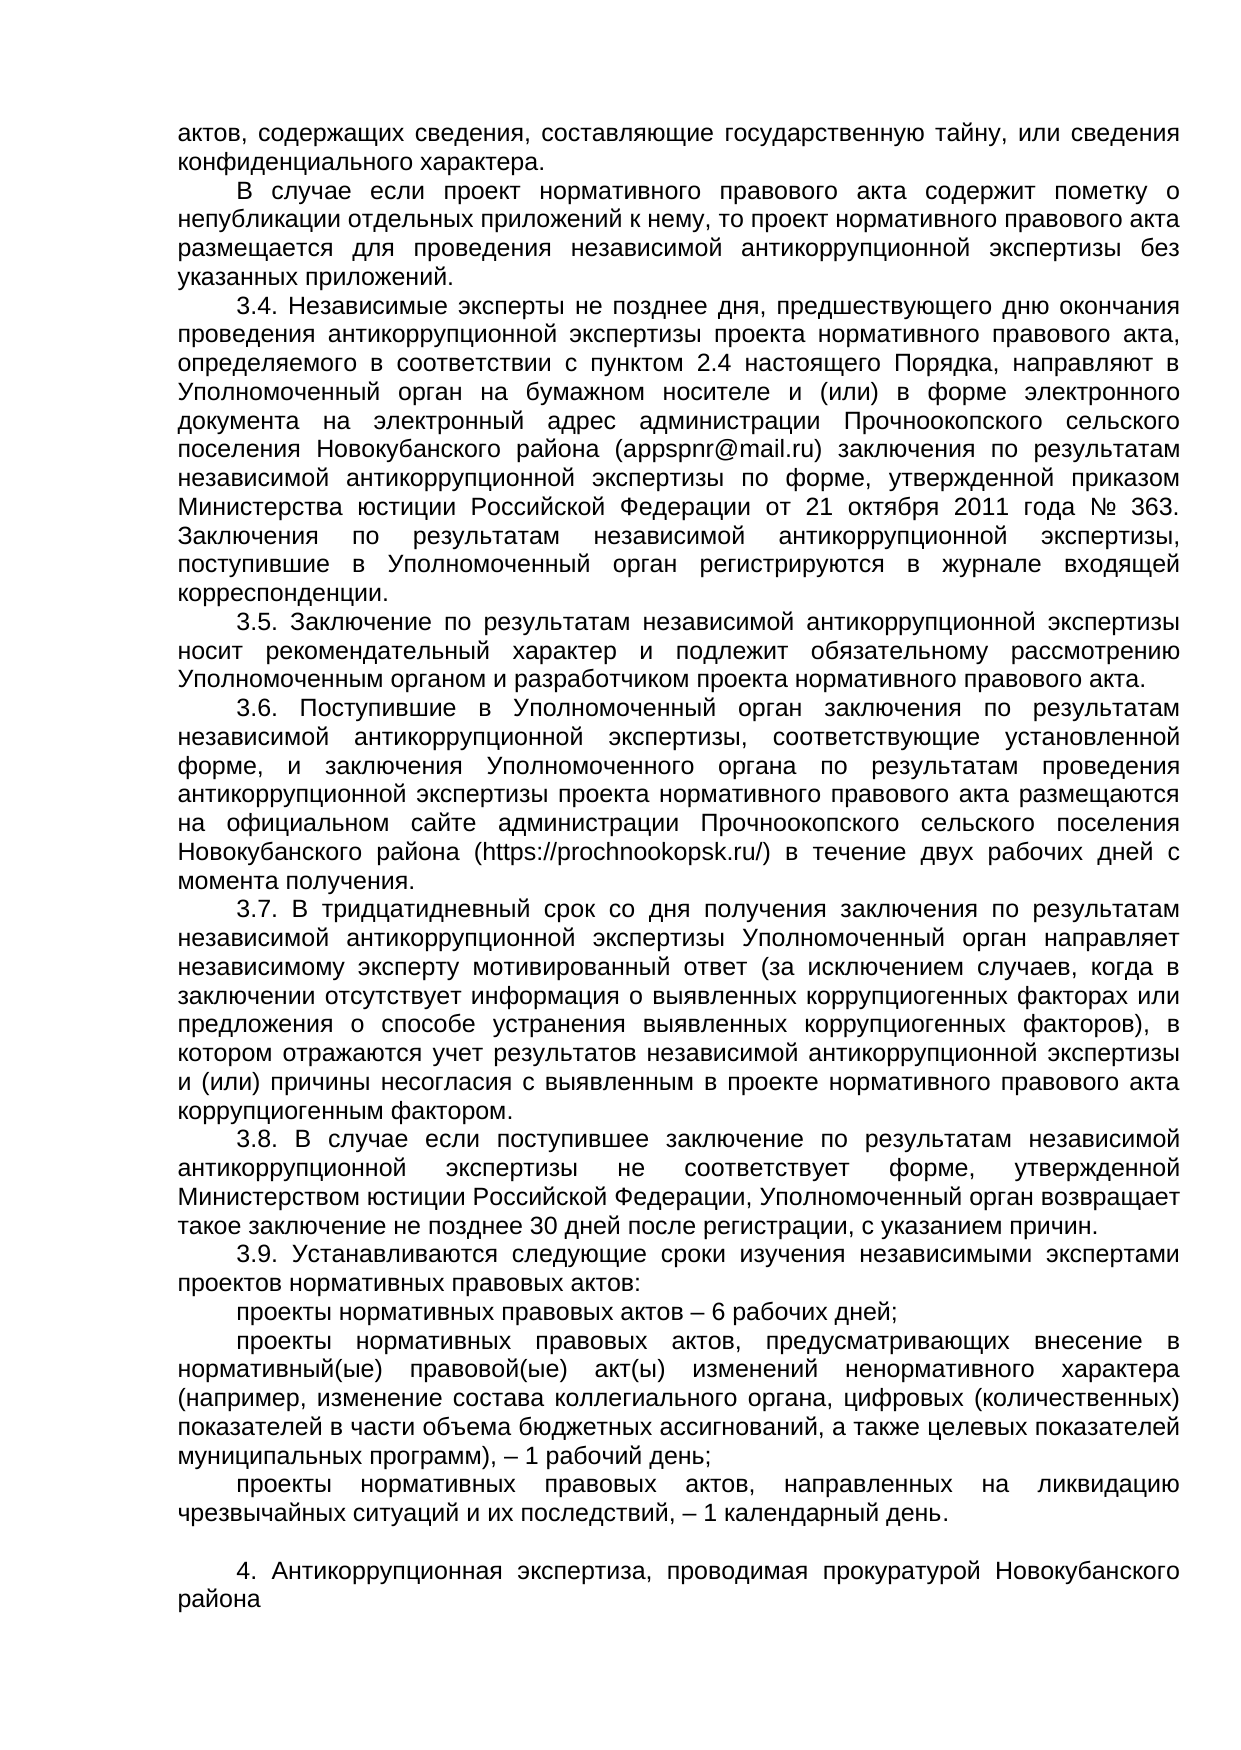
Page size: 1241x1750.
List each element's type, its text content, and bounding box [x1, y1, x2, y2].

text В случае если проект нормативного правового акта содержит пометку о непубликации отдельных приложений к нему, то проект нормативного правового акта размещается для проведения независимой антикоррупционной экспертизы без указанных приложений. [177, 176, 1181, 291]
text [177, 118, 1181, 176]
text 3.4. Независимые эксперты не позднее дня, предшествующего дню окончания проведения антикоррупционной экспертизы проекта нормативного правового акта, определяемого в соответствии с пунктом 2.4 настоящего Порядка, направляют в Уполномоченный орган на бумажном носителе и (или) в форме электронного документа на электронный адрес администрации Прочноокопского сельского поселения Новокубанского района (appspnr@mail.ru) заключения по результатам независимой антикоррупционной экспертизы по форме, утвержденной приказом Министерства юстиции Российской Федерации от 21 октября 2011 года № 363. Заключения по результатам независимой антикоррупционной экспертизы, поступившие в Уполномоченный орган регистрируются в журнале входящей корреспонденции. [177, 291, 1181, 607]
text 3.9. Устанавливаются следующие сроки изучения независимыми экспертами проектов нормативных правовых актов: [177, 1239, 1181, 1297]
text 3.6. Поступившие в Уполномоченный орган заключения по результатам независимой антикоррупционной экспертизы, соответствующие установленной форме, и заключения Уполномоченного органа по результатам проведения антикоррупционной экспертизы проекта нормативного правового акта размещаются на официальном сайте администрации Прочноокопского сельского поселения Новокубанского района (https://prochnookopsk.ru/) в течение двух рабочих дней с момента получения. [177, 693, 1181, 894]
text проекты нормативных правовых актов, предусматривающих внесение в нормативный(ые) правовой(ые) акт(ы) изменений ненормативного характера (например, изменение состава коллегиального органа, цифровых (количественных) показателей в части объема бюджетных ассигнований, а также целевых показателей муниципальных программ), – 1 рабочий день; [177, 1326, 1181, 1469]
text 3.7. В тридцатидневный срок со дня получения заключения по результатам независимой антикоррупционной экспертизы Уполномоченный орган направляет независимому эксперту мотивированный ответ (за исключением случаев, когда в заключении отсутствует информация о выявленных коррупциогенных факторах или предложения о способе устранения выявленных коррупциогенных факторов), в котором отражаются учет результатов независимой антикоррупционной экспертизы и (или) причины несогласия с выявленным в проекте нормативного правового акта коррупциогенным фактором. [177, 894, 1181, 1124]
text проекты нормативных правовых актов, направленных на ликвидацию чрезвычайных ситуаций и их последствий, – 1 календарный день. [177, 1469, 1181, 1527]
text 3.8. В случае если поступившее заключение по результатам независимой антикоррупционной экспертизы не соответствует форме, утвержденной Министерством юстиции Российской Федерации, Уполномоченный орган возвращает такое заключение не позднее 30 дней после регистрации, с указанием причин. [177, 1124, 1181, 1239]
text 4. Антикоррупционная экспертиза, проводимая прокуратурой Новокубанского района [177, 1556, 1181, 1613]
text проекты нормативных правовых актов – 6 рабочих дней; [177, 1297, 1181, 1326]
text 3.5. Заключение по результатам независимой антикоррупционной экспертизы носит рекомендательный характер и подлежит обязательному рассмотрению Уполномоченным органом и разработчиком проекта нормативного правового акта. [177, 607, 1181, 693]
